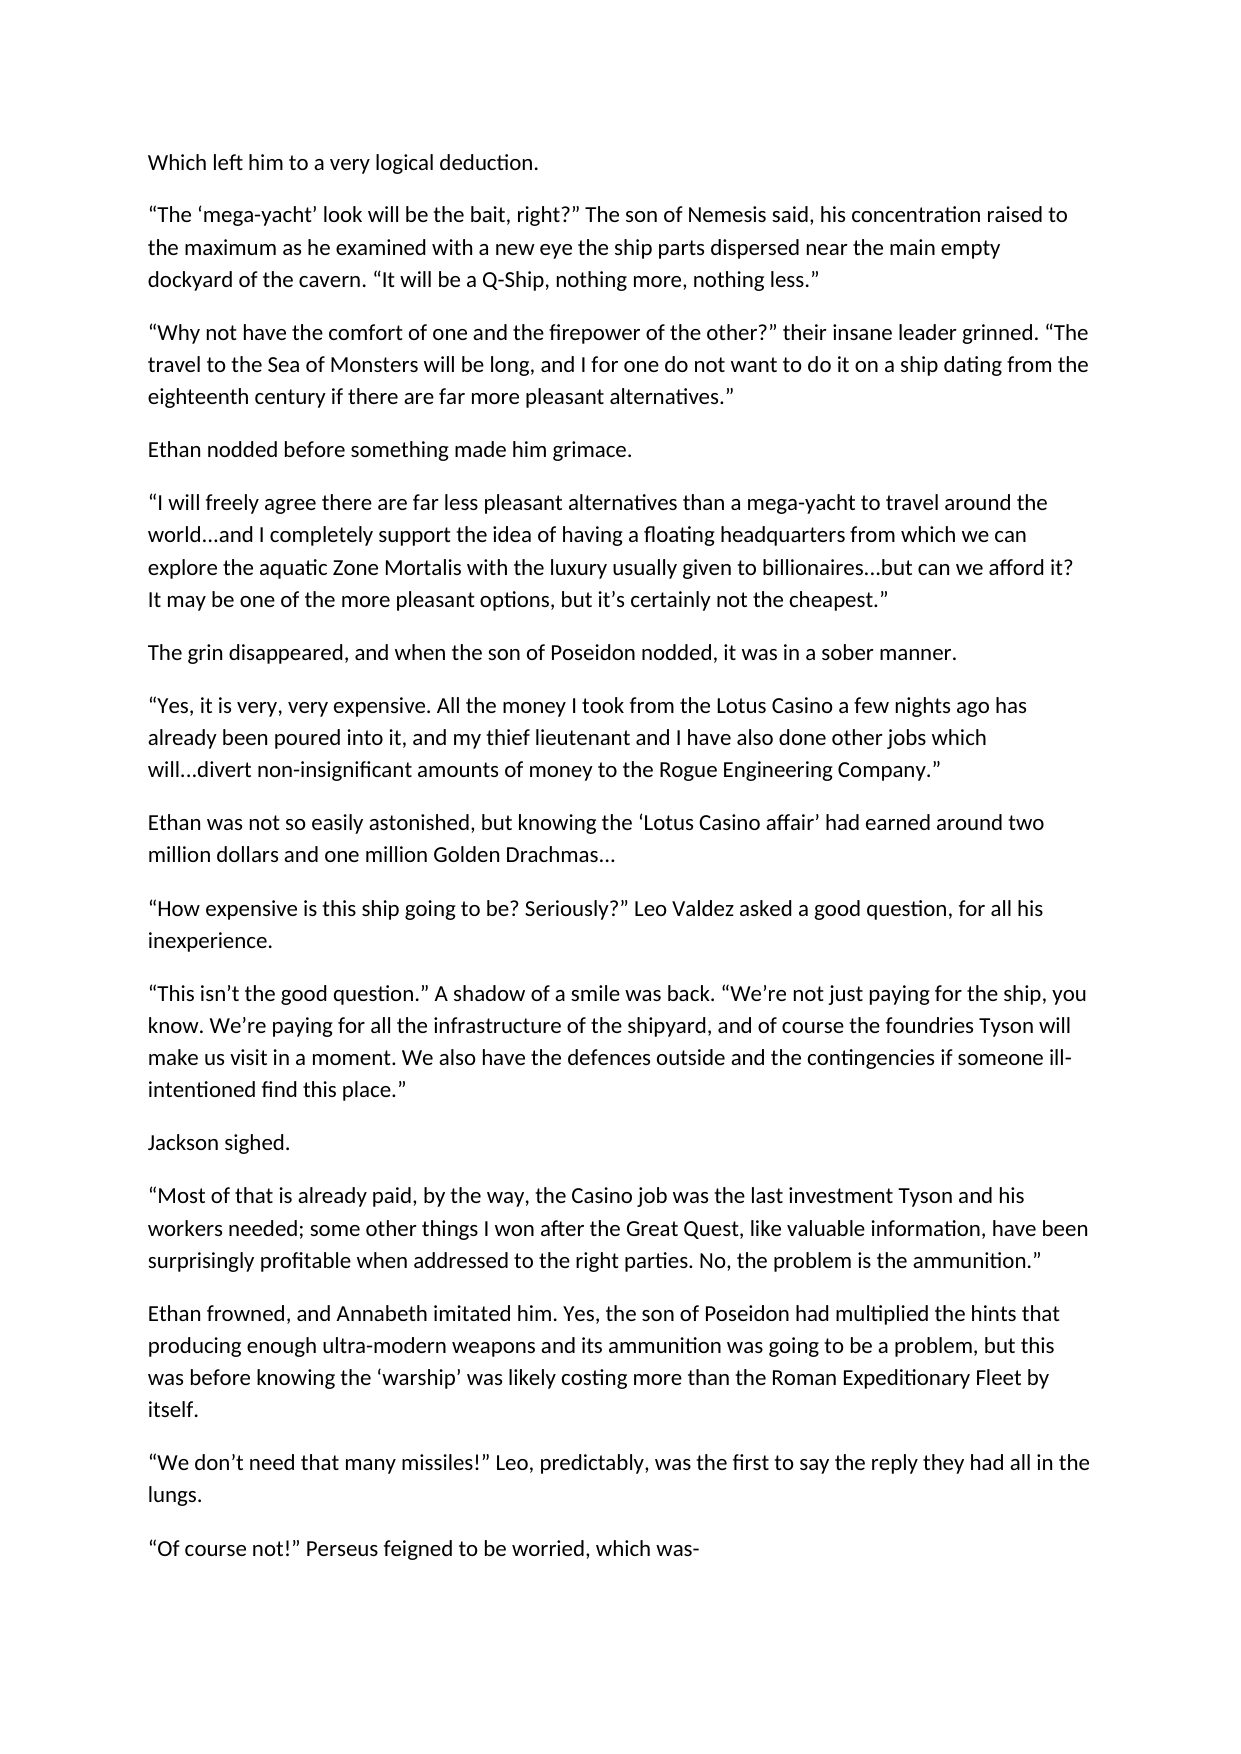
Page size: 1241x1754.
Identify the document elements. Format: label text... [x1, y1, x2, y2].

text “Why not have the comfort of one and the firepower of the other?” their insane leader grinned. “The travel to the Sea of Monsters will be long, and I for one do not want to do it on a ship dating from the eighteenth century if there are far more pleasant alternatives.” [148, 318, 1093, 410]
text Ethan frowned, and Annabeth imitated him. Yes, the son of Poseidon had multiplied the hints that producing enough ultra-modern weapons and its ammunition was going to be a problem, but this was before knowing the ‘warship’ was likely costing more than the Roman Expeditionary Fleet by itself. [148, 1299, 1093, 1423]
text Ethan was not so easily astonished, but knowing the ‘Lotus Casino affair’ had earned around two million dollars and one million Golden Drachmas... [148, 808, 1093, 869]
text The grin disappeared, and when the son of Poseidon nodded, it was in a sober manner. [148, 638, 1093, 666]
text “Most of that is already paid, by the way, the Casino job was the last investment Tyson and his workers needed; some other things I won after the Great Quest, like valuable information, have been surprisingly profitable when addressed to the right parties. No, the problem is the ammunition.” [148, 1181, 1093, 1274]
text “We don’t need that many missiles!” Leo, predictably, was the first to say the reply they had all in the lungs. [148, 1448, 1093, 1509]
text “How expensive is this ship going to be? Seriously?” Leo Valdez asked a good question, for all his inexperience. [148, 894, 1093, 954]
text “Of course not!” Perseus feigned to be worried, which was- [148, 1534, 1093, 1562]
text Jackson sighed. [148, 1128, 1093, 1156]
text “The ‘mega-yacht’ look will be the bait, right?” The son of Nemesis said, his concentration raised to the maximum as he examined with a new eye the ship parts dispersed near the main empty dockyard of the cavern. “It will be a Q-Ship, nothing more, nothing less.” [148, 201, 1093, 293]
text “I will freely agree there are far less pleasant alternatives than a mega-yacht to travel around the world...and I completely support the idea of having a floating headquarters from which we can explore the aquatic Zone Mortalis with the luxury usually given to billionaires...but can we afford it? It may be one of the more pleasant options, but it’s certainly not the cheapest.” [148, 488, 1093, 613]
text Which left him to a very logical deduction. [148, 148, 1093, 176]
text Ethan nodded before something made him grimace. [148, 435, 1093, 463]
text “This isn’t the good question.” A shadow of a smile was back. “We’re not just paying for the ship, you know. We’re paying for all the infrastructure of the shipyard, and of course the foundries Tyson will make us visit in a moment. We also have the defences outside and the contingencies if someone ill-intentioned find this place.” [148, 979, 1093, 1103]
text “Yes, it is very, very expensive. All the money I took from the Lotus Casino a few nights ago has already been poured into it, and my thief lieutenant and I have also done other jobs which will...divert non-insignificant amounts of money to the Rogue Engineering Company.” [148, 691, 1093, 783]
